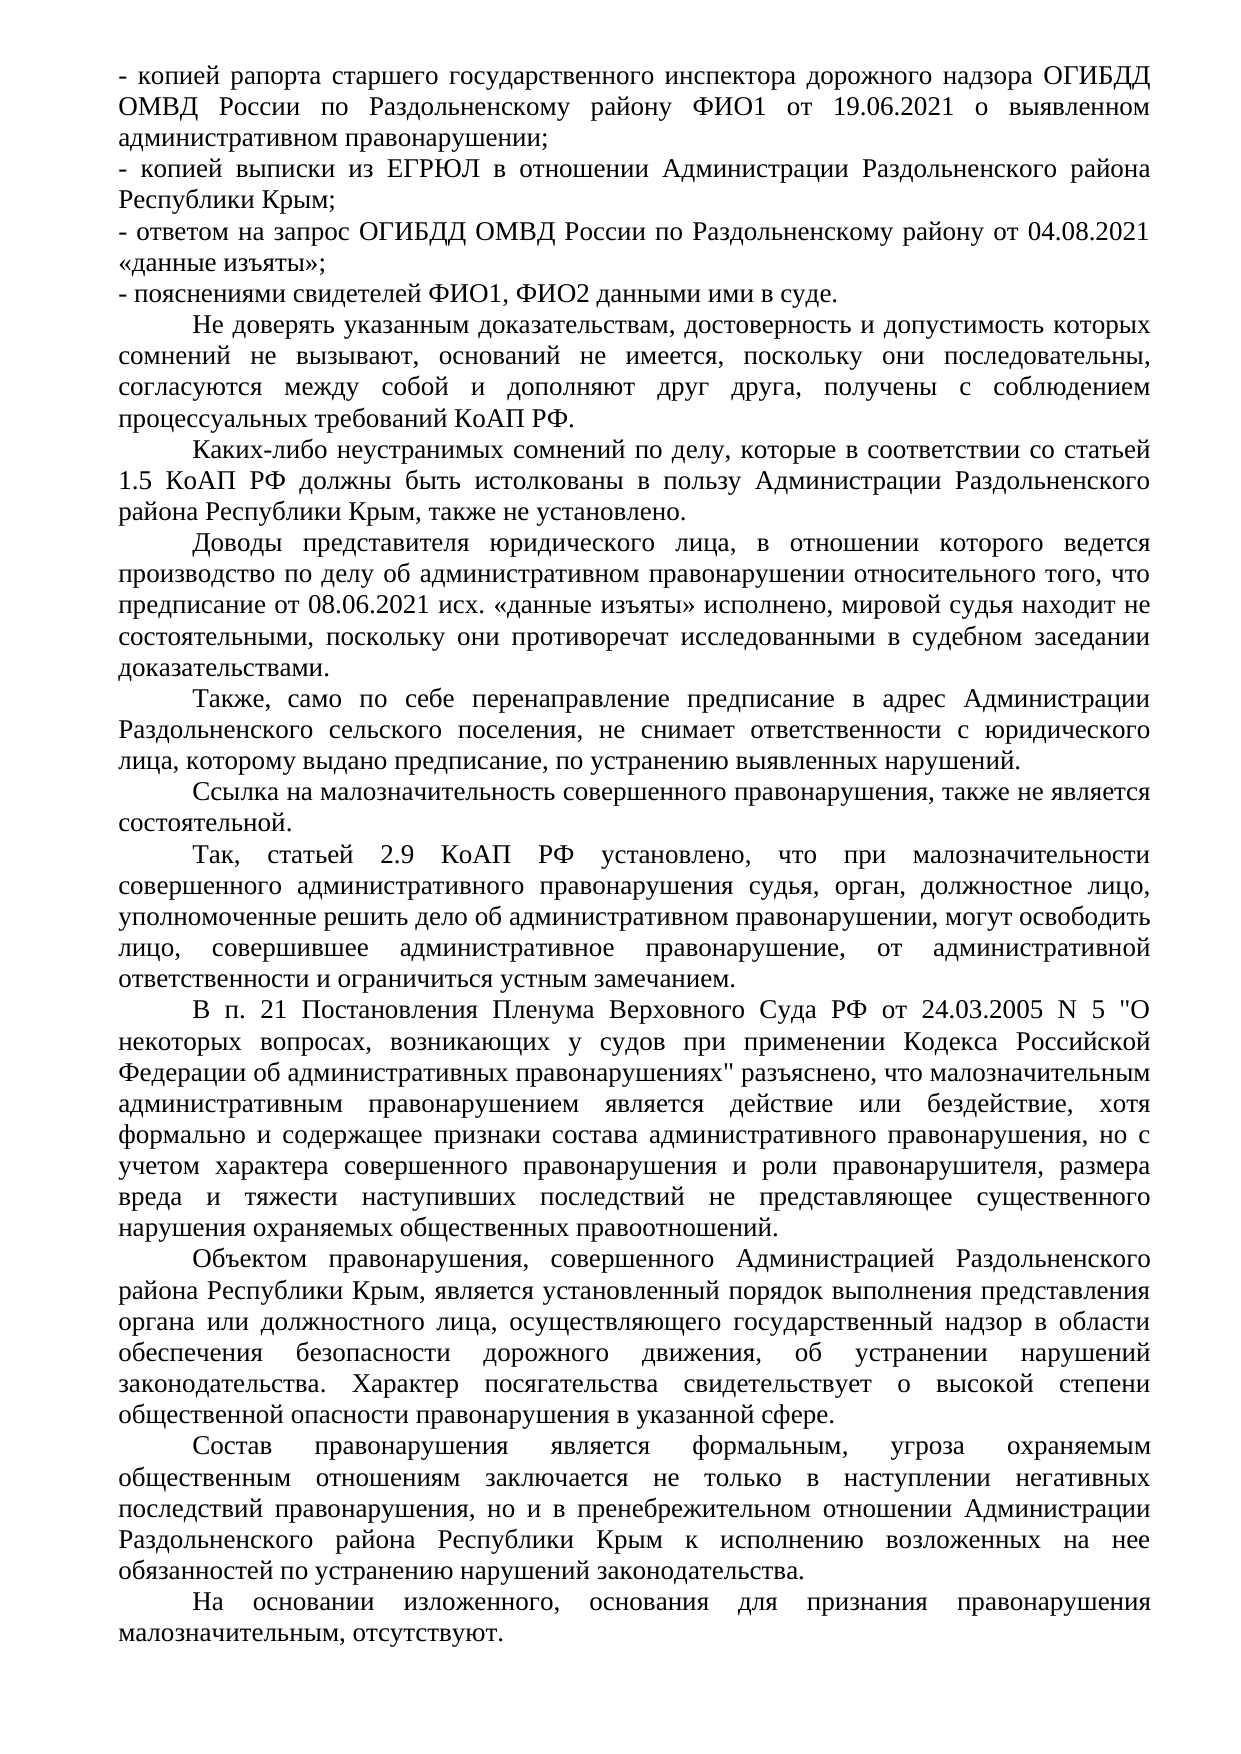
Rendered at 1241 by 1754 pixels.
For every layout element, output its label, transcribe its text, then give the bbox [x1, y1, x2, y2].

text Объектом правонарушения, совершенного Администрацией Раздольненского района Республики Крым, является установленный порядок выполнения представления органа или должностного лица, осуществляющего государственный надзор в области обеспечения безопасности дорожного движения, об устранении нарушений законодательства. Характер посягательства свидетельствует о высокой степени общественной опасности правонарушения в указанной сфере. [118, 1243, 1152, 1429]
text - копией рапорта старшего государственного инспектора дорожного надзора ОГИБДД ОМВД России по Раздольненскому району ФИО1 от 19.06.2021 о выявленном административном правонарушении; [118, 59, 1152, 152]
text Также, само по себе перенаправление предписание в адрес Администрации Раздольненского сельского поселения, не снимает ответственности с юридического лица, которому выдано предписание, по устранению выявленных нарушений. [118, 682, 1152, 775]
text Состав правонарушения является формальным, угроза охраняемым общественным отношениям заключается не только в наступлении негативных последствий правонарушения, но и в пренебрежительном отношении Администрации Раздольненского района Республики Крым к исполнению возложенных на нее обязанностей по устранению нарушений законодательства. [118, 1429, 1152, 1585]
text - пояснениями свидетелей ФИО1, ФИО2 данными ими в суде. [118, 277, 1152, 308]
text На основании изложенного, основания для признания правонарушения малозначительным, отсутствуют. [118, 1585, 1152, 1647]
text Каких-либо неустранимых сомнений по делу, которые в соответствии со статьей 1.5 КоАП РФ должны быть истолкованы в пользу Администрации Раздольненского района Республики Крым, также не установлено. [118, 433, 1152, 526]
text Доводы представителя юридического лица, в отношении которого ведется производство по делу об административном правонарушении относительного того, что предписание от 08.06.2021 исх. «данные изъяты» исполнено, мировой судья находит не состоятельными, поскольку они противоречат исследованными в судебном заседании доказательствами. [118, 526, 1152, 682]
text Не доверять указанным доказательствам, достоверность и допустимость которых сомнений не вызывают, оснований не имеется, поскольку они последовательны, согласуются между собой и дополняют друг друга, получены с соблюдением процессуальных требований КоАП РФ. [118, 308, 1152, 433]
text В п. 21 Постановления Пленума Верховного Суда РФ от 24.03.2005 N 5 "О некоторых вопросах, возникающих у судов при применении Кодекса Российской Федерации об административных правонарушениях" разъяснено, что малозначительным административным правонарушением является действие или бездействие, хотя формально и содержащее признаки состава административного правонарушения, но с учетом характера совершенного правонарушения и роли правонарушителя, размера вреда и тяжести наступивших последствий не представляющее существенного нарушения охраняемых общественных правоотношений. [118, 993, 1152, 1243]
text Ссылка на малозначительность совершенного правонарушения, также не является состоятельной. [118, 775, 1152, 838]
text - ответом на запрос ОГИБДД ОМВД России по Раздольненскому району от 04.08.2021 «данные изъяты»; [118, 215, 1152, 277]
text Так, статьей 2.9 КоАП РФ установлено, что при малозначительности совершенного административного правонарушения судья, орган, должностное лицо, уполномоченные решить дело об административном правонарушении, могут освободить лицо, совершившее административное правонарушение, от административной ответственности и ограничиться устным замечанием. [118, 838, 1152, 993]
text - копией выписки из ЕГРЮЛ в отношении Администрации Раздольненского района Республики Крым; [118, 152, 1152, 215]
